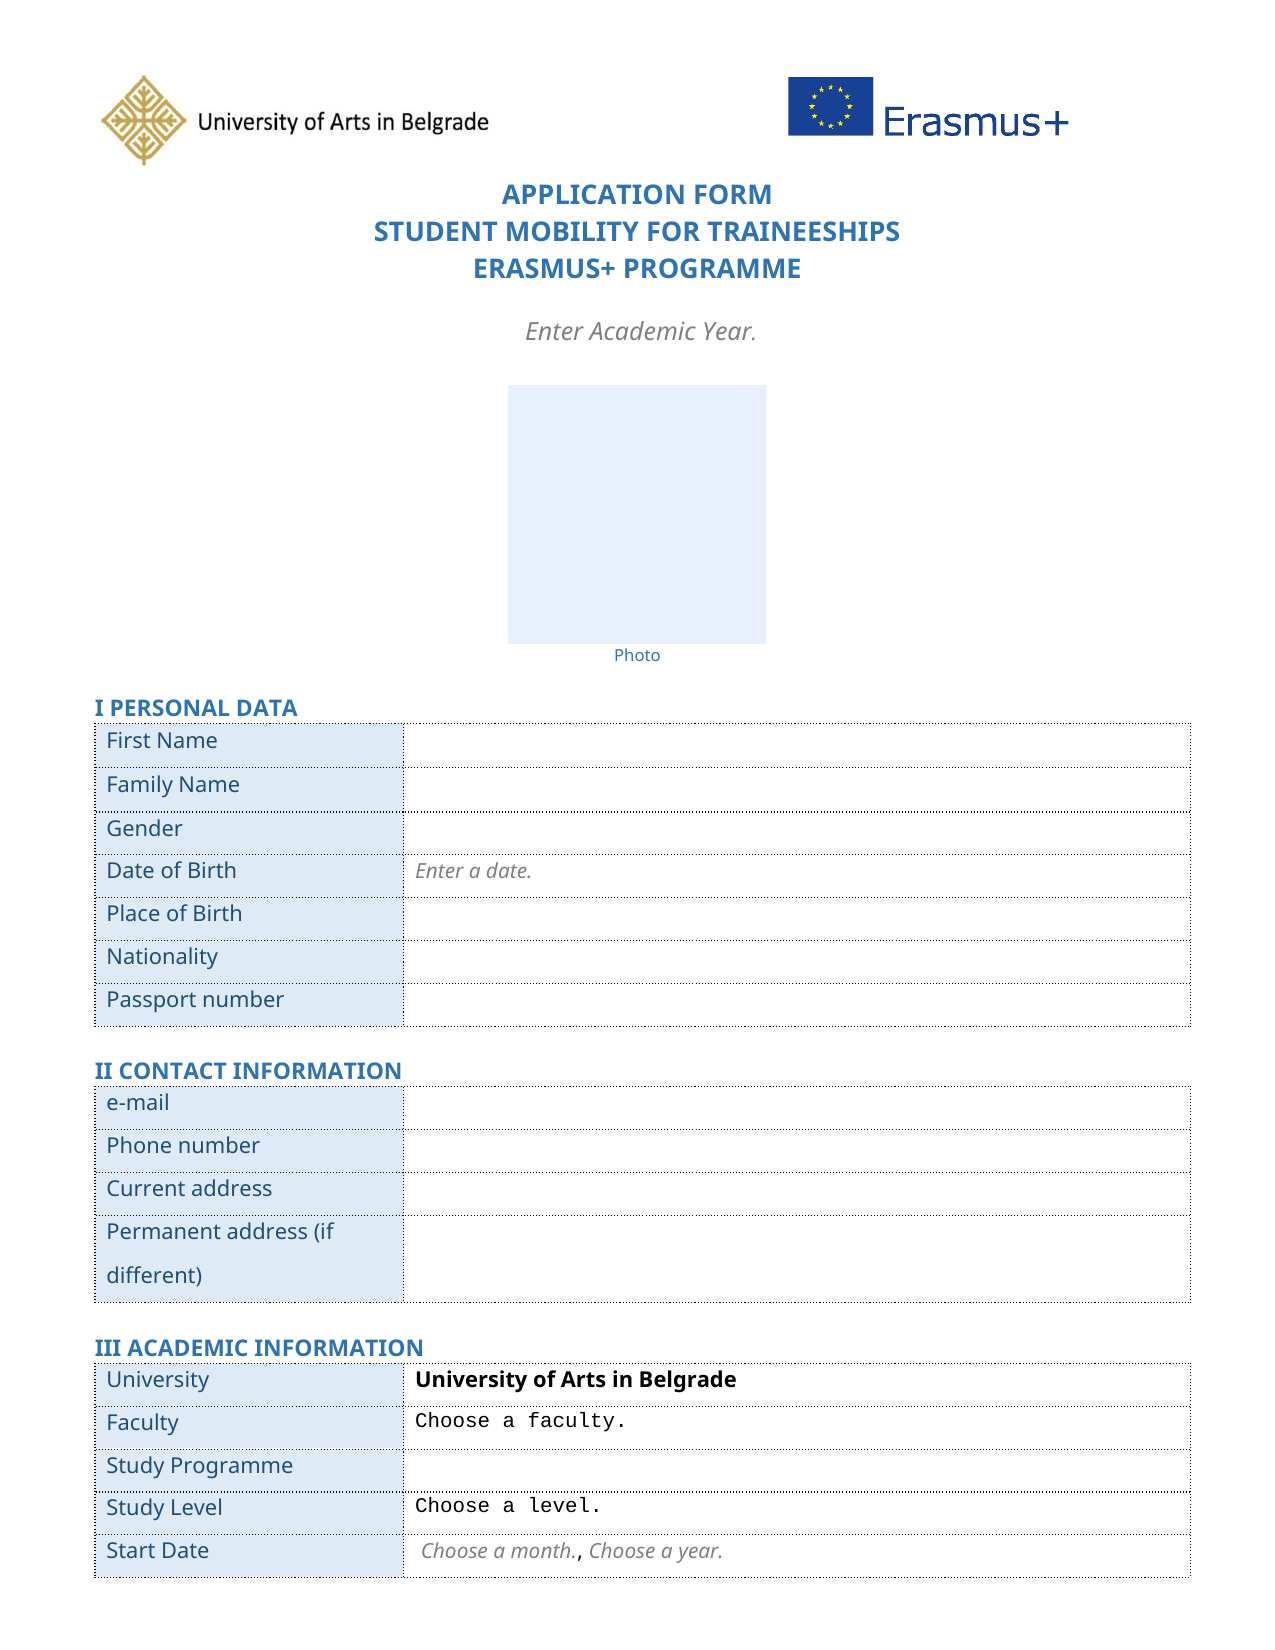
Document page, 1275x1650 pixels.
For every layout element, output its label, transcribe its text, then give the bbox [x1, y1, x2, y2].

table_cell [404, 767, 1191, 811]
table_cell [404, 811, 1191, 854]
table_cell [404, 897, 1191, 940]
table_header e-mail [95, 1086, 404, 1129]
table_cell [404, 940, 1191, 983]
table_cell Faculty [95, 1406, 404, 1448]
picture [788, 77, 1069, 136]
table_cell [404, 1215, 1191, 1302]
table_cell Start Date [95, 1534, 404, 1577]
picture [508, 385, 767, 644]
table_header University of Arts in Belgrade [404, 1363, 1191, 1406]
table_cell Family Name [95, 767, 404, 811]
table_cell Date of Birth [95, 854, 404, 897]
table_cell [404, 1172, 1191, 1215]
table_cell Nationality [95, 940, 404, 983]
table_cell Current address [95, 1172, 404, 1215]
table_cell Place of Birth [95, 897, 404, 940]
table_cell Permanent address (if different) [95, 1215, 404, 1302]
table_header First Name [95, 723, 404, 767]
table_header University [95, 1363, 404, 1406]
picture [94, 62, 499, 176]
table_cell Study Level [95, 1491, 404, 1534]
table_header [404, 723, 1191, 767]
table_cell , [404, 1534, 1191, 1577]
table_header APPLICATION FORM STUDENT MOBILITY FOR TRAINEESHIPS ERASMUS+ PROGRAMME Photo [95, 60, 1180, 692]
text III ACADEMIC INFORMATION [94, 1332, 1191, 1363]
table_cell [404, 1129, 1191, 1172]
text II CONTACT INFORMATION [94, 1055, 1191, 1086]
table_cell Study Programme [95, 1449, 404, 1491]
table_cell Phone number [95, 1129, 404, 1172]
table_cell [404, 983, 1191, 1026]
table_cell [404, 1449, 1191, 1491]
table_header [404, 1086, 1191, 1129]
table_cell Gender [95, 811, 404, 854]
text I PERSONAL DATA [94, 692, 1191, 723]
table_cell Passport number [95, 983, 404, 1026]
